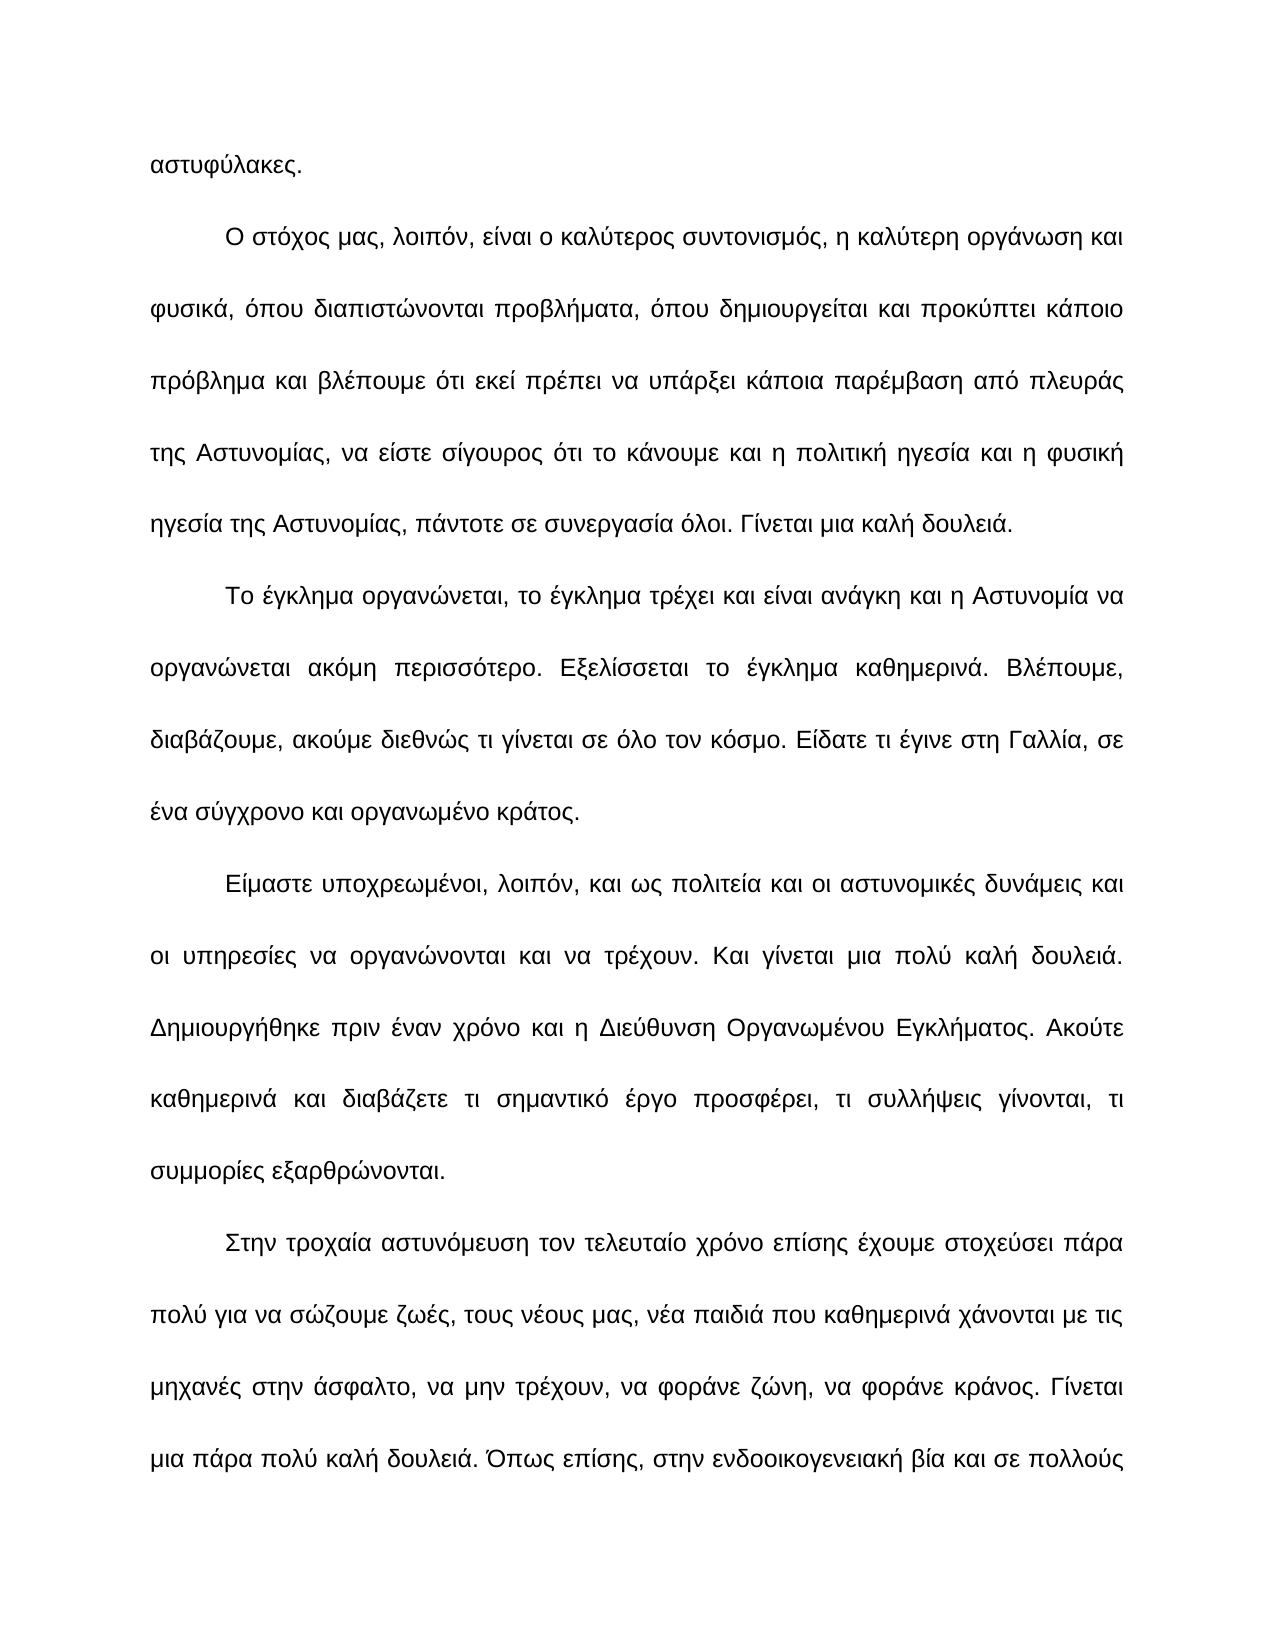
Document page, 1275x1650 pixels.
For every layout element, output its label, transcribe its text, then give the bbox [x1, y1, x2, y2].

text Ο στόχος μας, λοιπόν, είναι ο καλύτερος συντονισμός, η καλύτερη οργάνωση και φυσικά, όπου διαπιστώνονται προβλήματα, όπου δημιουργείται και προκύπτει κάποιο πρόβλημα και βλέπουμε ότι εκεί πρέπει να υπάρξει κάποια παρέμβαση από πλευράς της Αστυνομίας, να είστε σίγουρος ότι το κάνουμε και η πολιτική ηγεσία και η φυσική ηγεσία της Αστυνομίας, πάντοτε σε συνεργασία όλοι. Γίνεται μια καλή δουλειά. [150, 222, 1125, 538]
text Είμαστε υποχρεωμένοι, λοιπόν, και ως πολιτεία και οι αστυνομικές δυνάμεις και οι υπηρεσίες να οργανώνονται και να τρέχουν. Και γίνεται μια πολύ καλή δουλειά. Δημιουργήθηκε πριν έναν χρόνο και η Διεύθυνση Οργανωμένου Εγκλήματος. Ακούτε καθημερινά και διαβάζετε τι σημαντικό έργο προσφέρει, τι συλλήψεις γίνονται, τι συμμορίες εξαρθρώνονται. [150, 869, 1125, 1185]
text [150, 1228, 1125, 1472]
text Το έγκλημα οργανώνεται, το έγκλημα τρέχει και είναι ανάγκη και η Αστυνομία να οργανώνεται ακόμη περισσότερο. Εξελίσσεται το έγκλημα καθημερινά. Βλέπουμε, διαβάζουμε, ακούμε διεθνώς τι γίνεται σε όλο τον κόσμο. Είδατε τι έγινε στη Γαλλία, σε ένα σύγχρονο και οργανωμένο κράτος. [150, 581, 1125, 826]
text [150, 150, 1125, 179]
